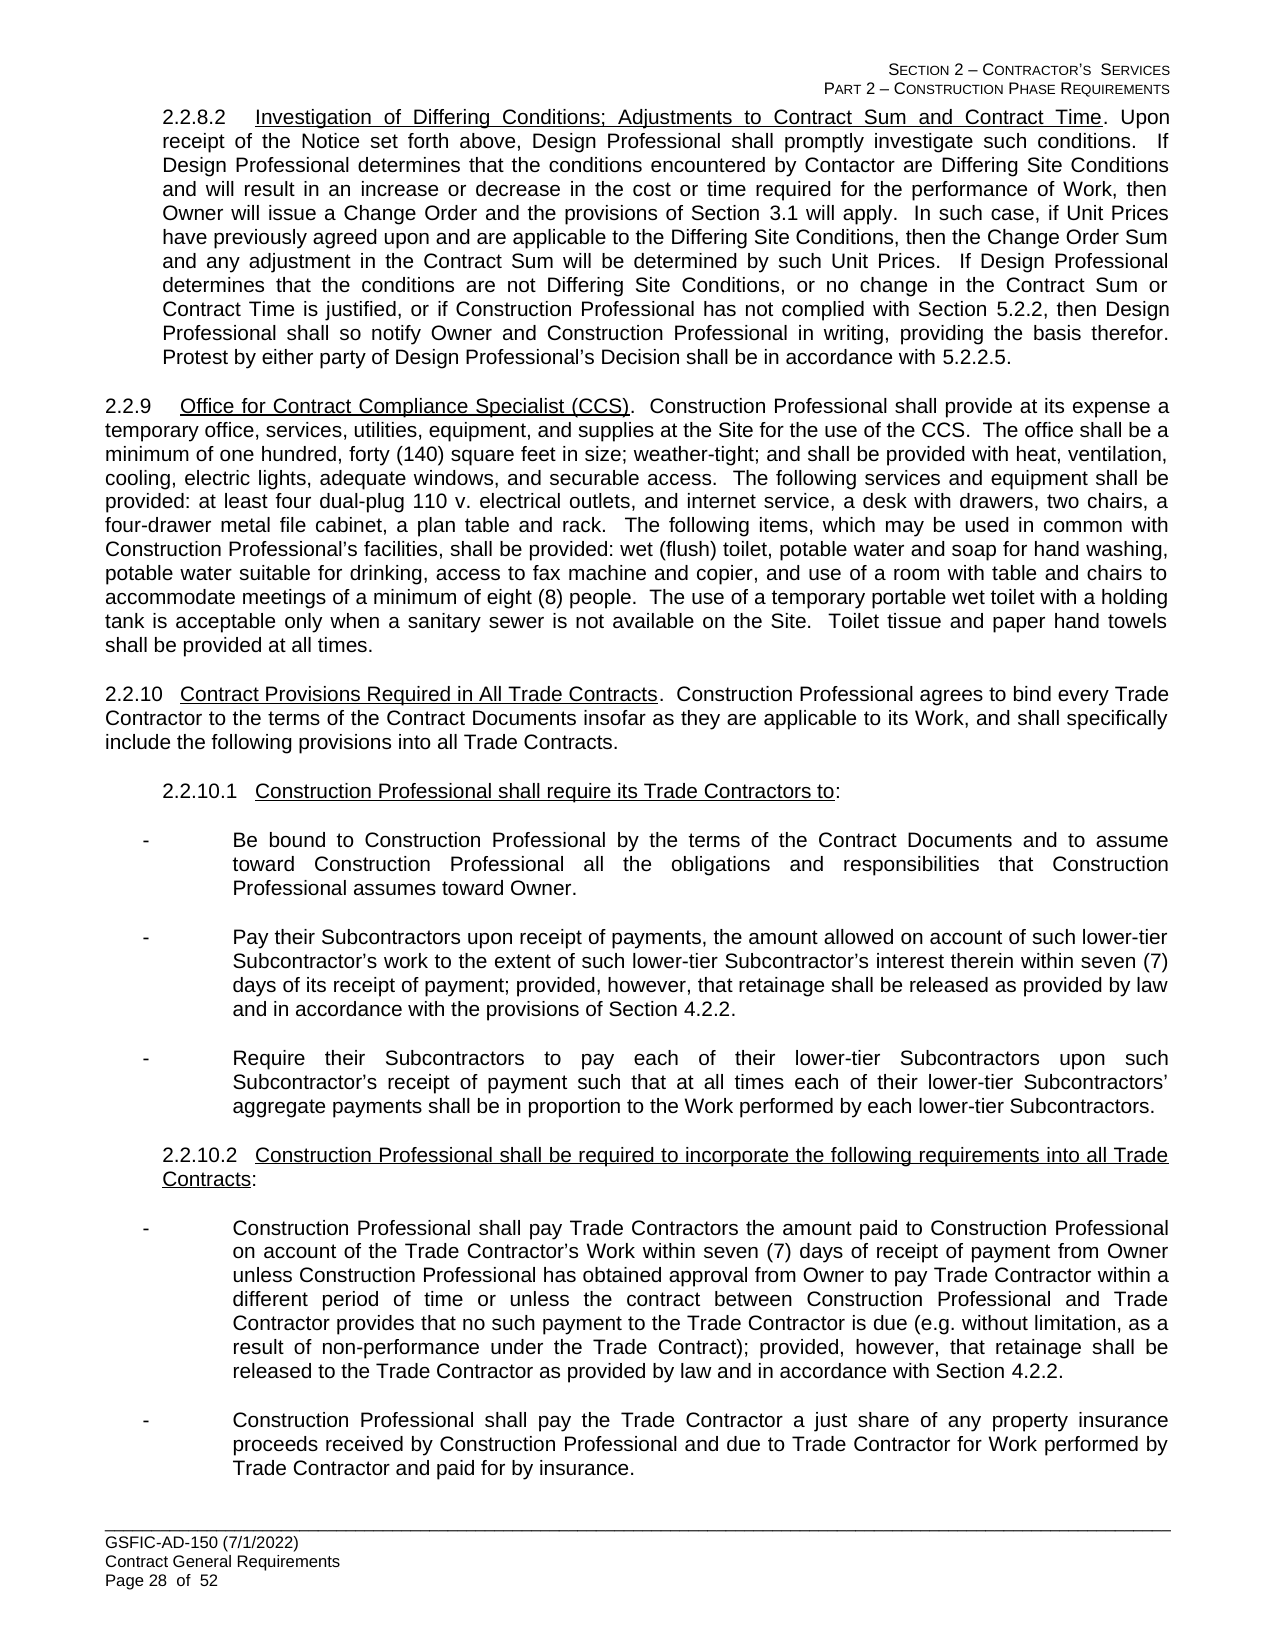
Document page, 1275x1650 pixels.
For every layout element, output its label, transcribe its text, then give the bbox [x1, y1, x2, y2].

subtitle Construction Professional shall require its Trade Contractors to: [162, 779, 1170, 803]
subtitle Construction Professional shall pay Trade Contractors the amount paid to Construction Professional on account of the Trade Contractor’s Work within seven (7) days of receipt of payment from Owner unless Construction Professional has obtained approval from Owner to pay Trade Contractor within a different period of time or unless the contract between Construction Professional and Trade Contractor provides that no such payment to the Trade Contractor is due (e.g. without limitation, as a result of non-performance under the Trade Contract); provided, however, that retainage shall be released to the Trade Contractor as provided by law and in accordance with Section 4.2.2. [142, 1215, 1170, 1383]
subtitle Be bound to Construction Professional by the terms of the Contract Documents and to assume toward Construction Professional all the obligations and responsibilities that Construction Professional assumes toward Owner. [142, 828, 1170, 900]
subtitle Construction Professional shall pay the Trade Contractor a just share of any property insurance proceeds received by Construction Professional and due to Trade Contractor for Work performed by Trade Contractor and paid for by insurance. [142, 1408, 1170, 1480]
subtitle Construction Professional shall be required to incorporate the following requirements into all Trade Contracts: [162, 1142, 1170, 1190]
subtitle Investigation of Differing Conditions; Adjustments to Contract Sum and Contract Time. Upon receipt of the Notice set forth above, Design Professional shall promptly investigate such conditions. If Design Professional determines that the conditions encountered by Contactor are Differing Site Conditions and will result in an increase or decrease in the cost or time required for the performance of Work, then Owner will issue a Change Order and the provisions of Section 3.1 will apply. In such case, if Unit Prices have previously agreed upon and are applicable to the Differing Site Conditions, then the Change Order Sum and any adjustment in the Contract Sum will be determined by such Unit Prices. If Design Professional determines that the conditions are not Differing Site Conditions, or no change in the Contract Sum or Contract Time is justified, or if Construction Professional has not complied with Section 5.2.2, then Design Professional shall so notify Owner and Construction Professional in writing, providing the basis therefor. Protest by either party of Design Professional’s Decision shall be in accordance with 5.2.2.5. [162, 105, 1170, 368]
subtitle Require their Subcontractors to pay each of their lower-tier Subcontractors upon such Subcontractor’s receipt of payment such that at all times each of their lower-tier Subcontractors’ aggregate payments shall be in proportion to the Work performed by each lower-tier Subcontractors. [142, 1046, 1170, 1117]
subtitle Contract Provisions Required in All Trade Contracts. Construction Professional agrees to bind every Trade Contractor to the terms of the Contract Documents insofar as they are applicable to its Work, and shall specifically include the following provisions into all Trade Contracts. [105, 682, 1170, 754]
subtitle Pay their Subcontractors upon receipt of payments, the amount allowed on account of such lower-tier Subcontractor’s work to the extent of such lower-tier Subcontractor’s interest therein within seven (7) days of its receipt of payment; provided, however, that retainage shall be released as provided by law and in accordance with the provisions of Section 4.2.2. [142, 925, 1170, 1021]
subtitle Office for Contract Compliance Specialist (CCS). Construction Professional shall provide at its expense a temporary office, services, utilities, equipment, and supplies at the Site for the use of the CCS. The office shall be a minimum of one hundred, forty (140) square feet in size; weather-tight; and shall be provided with heat, ventilation, cooling, electric lights, adequate windows, and securable access. The following services and equipment shall be provided: at least four dual-plug 110 v. electrical outlets, and internet service, a desk with drawers, two chairs, a four-drawer metal file cabinet, a plan table and rack. The following items, which may be used in common with Construction Professional’s facilities, shall be provided: wet (flush) toilet, potable water and soap for hand washing, potable water suitable for drinking, access to fax machine and copier, and use of a room with table and chairs to accommodate meetings of a minimum of eight (8) people. The use of a temporary portable wet toilet with a holding tank is acceptable only when a sanitary sewer is not available on the Site. Toilet tissue and paper hand towels shall be provided at all times. [105, 393, 1170, 657]
